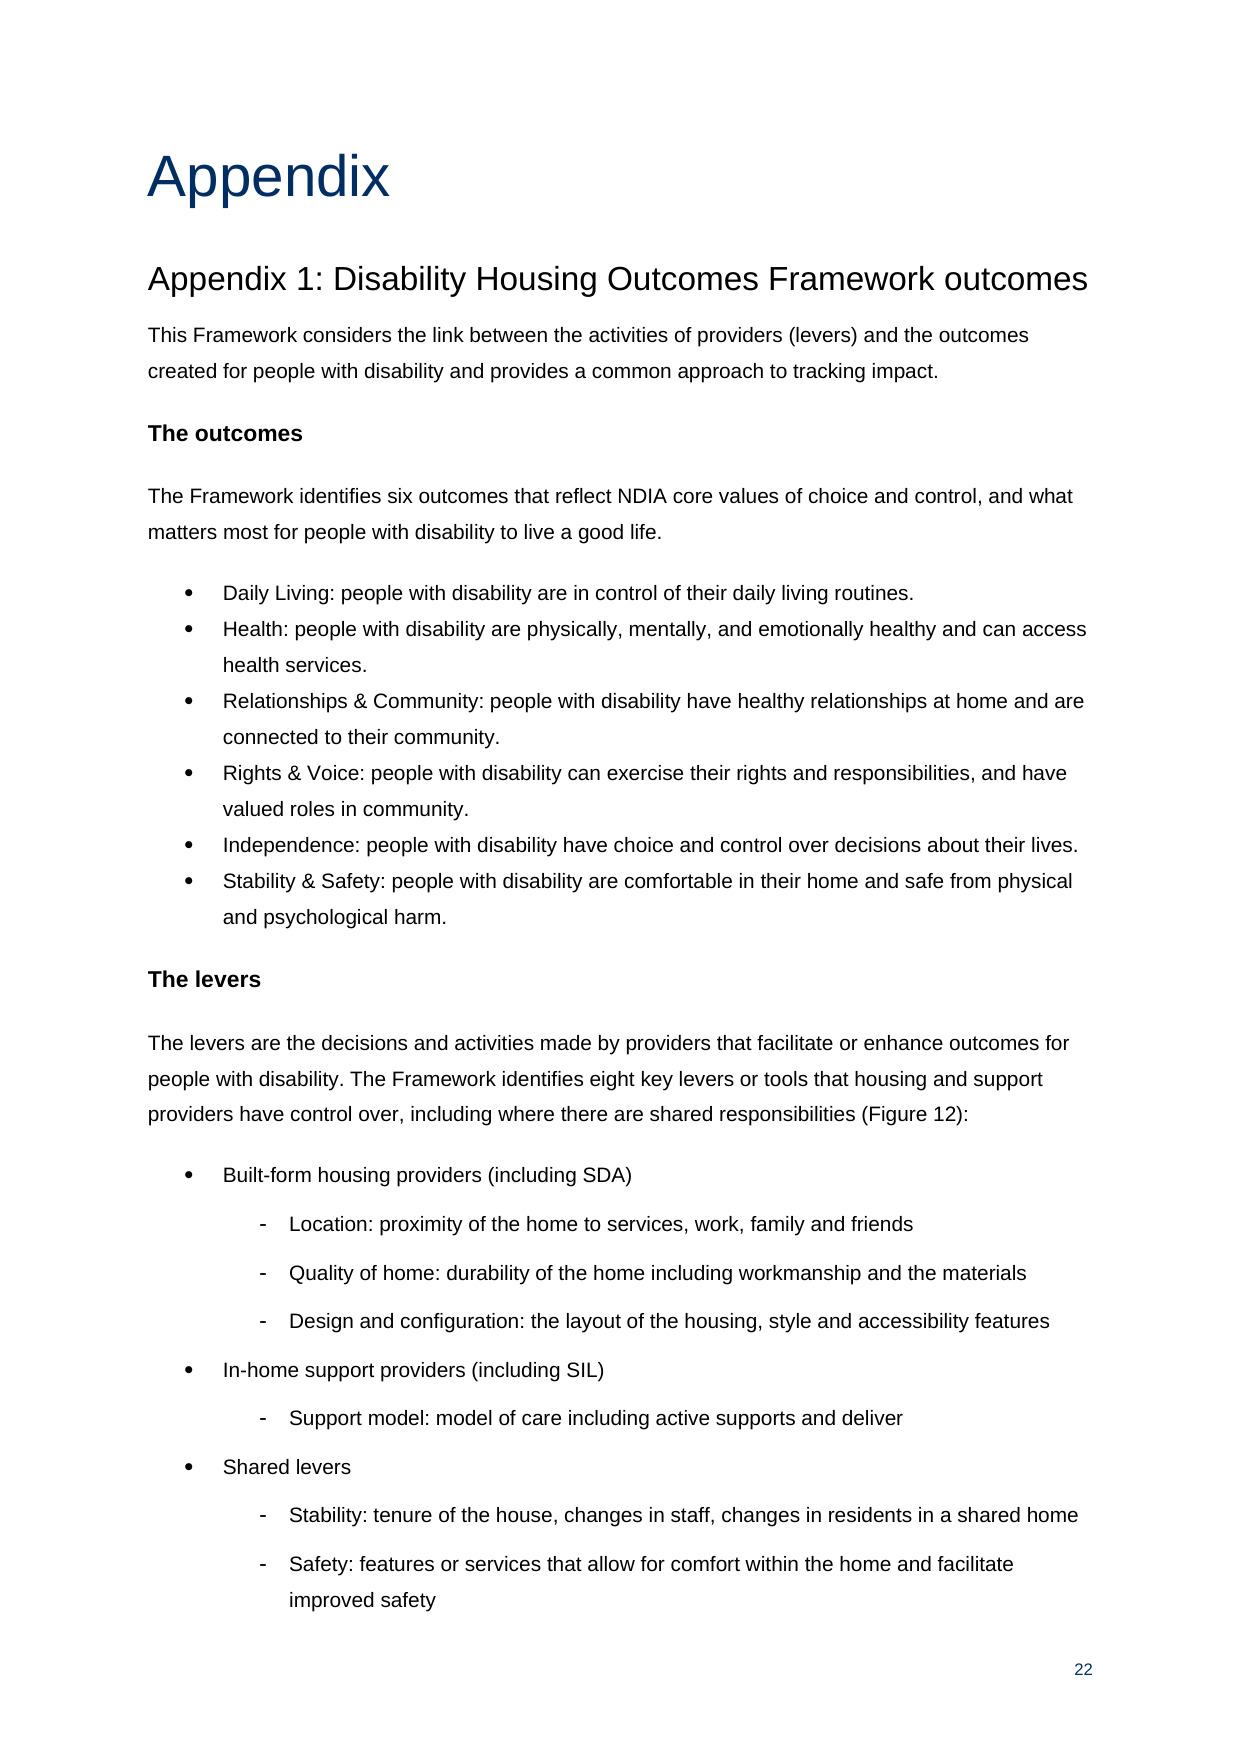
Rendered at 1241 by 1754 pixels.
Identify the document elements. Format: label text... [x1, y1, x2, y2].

subtitle The outcomes [148, 419, 1092, 446]
list Independence: people with disability have choice and control over decisions about their lives. [185, 833, 1092, 857]
list Support model: model of care including active supports and deliver [259, 1406, 1092, 1430]
subtitle The levers [148, 966, 1092, 992]
list Stability & Safety: people with disability are comfortable in their home and safe from physical and psychological harm. [185, 869, 1092, 929]
text The levers are the decisions and activities made by providers that facilitate or enhance outcomes for people with disability. The Framework identifies eight key levers or tools that housing and support providers have control over, including where there are shared responsibilities (Figure 12): [148, 1030, 1092, 1126]
list Location: proximity of the home to services, work, family and friends [259, 1212, 1092, 1236]
list Design and configuration: the layout of the housing, style and accessibility features [259, 1309, 1092, 1333]
list Shared levers [185, 1454, 1092, 1478]
text This Framework considers the link between the activities of providers (levers) and the outcomes created for people with disability and provides a common approach to tracking impact. [148, 323, 1092, 383]
subtitle Appendix 1: Disability Housing Outcomes Framework outcomes [148, 259, 1092, 298]
list In-home support providers (including SIL) [185, 1357, 1092, 1381]
list Safety: features or services that allow for comfort within the home and facilitate improved safety [259, 1552, 1092, 1612]
list Built-form housing providers (including SDA) [185, 1163, 1092, 1187]
list Quality of home: durability of the home including workmanship and the materials [259, 1260, 1092, 1284]
list Rights & Voice: people with disability can exercise their rights and responsibilities, and have valued roles in community. [185, 761, 1092, 821]
list Daily Living: people with disability are in control of their daily living routines. [185, 581, 1092, 605]
subtitle Appendix [148, 142, 1092, 209]
list Stability: tenure of the house, changes in staff, changes in residents in a shared home [259, 1503, 1092, 1527]
list Health: people with disability are physically, mentally, and emotionally healthy and can access health services. [185, 617, 1092, 677]
text The Framework identifies six outcomes that reflect NDIA core values of choice and control, and what matters most for people with disability to live a good life. [148, 484, 1092, 544]
list Relationships & Community: people with disability have healthy relationships at home and are connected to their community. [185, 689, 1092, 749]
